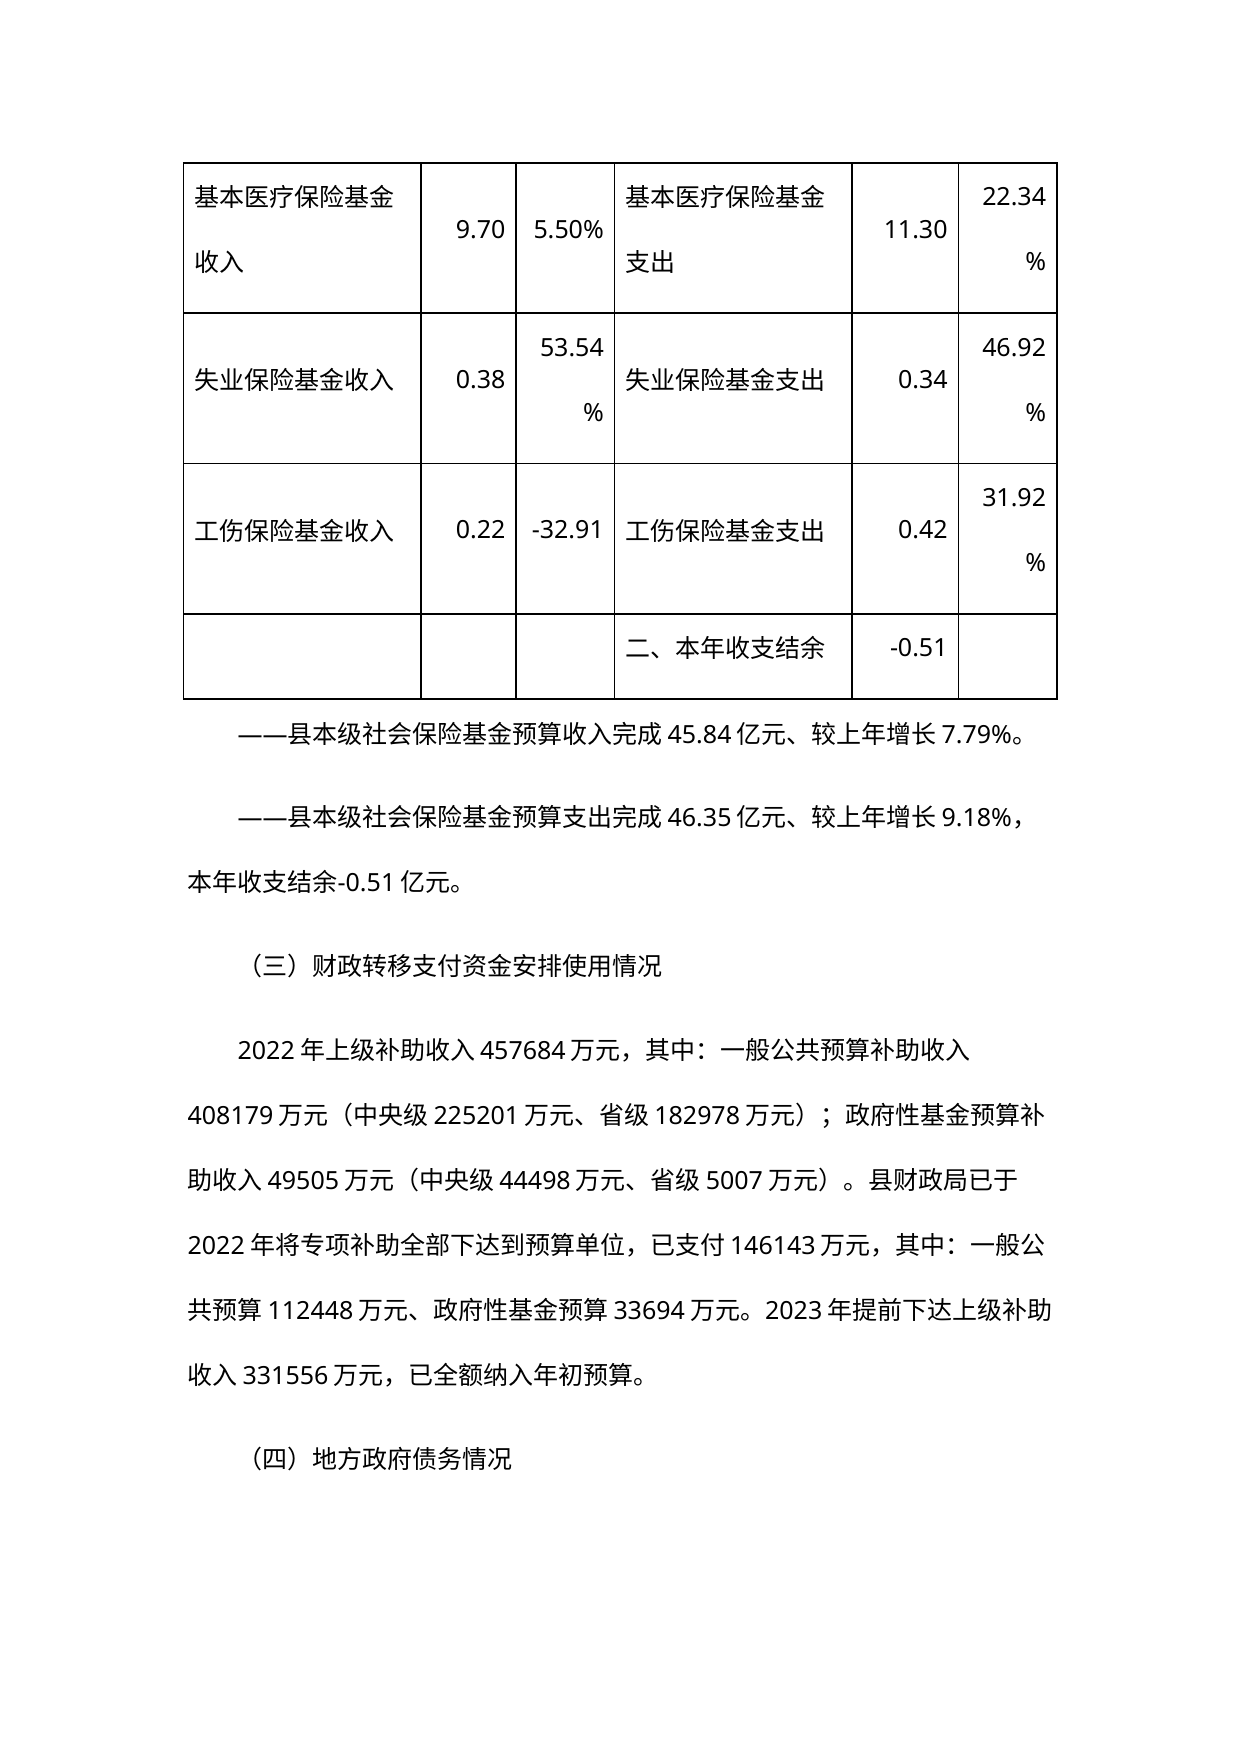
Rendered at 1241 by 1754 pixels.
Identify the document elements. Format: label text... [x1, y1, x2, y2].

text ——县本级社会保险基金预算支出完成46.35亿元、较上年增长9.18%，本年收支结余-0.51亿元。 [187, 783, 1053, 913]
table_cell 二、本年收支结余 [615, 615, 851, 698]
table_cell 基本医疗保险基金收入 [184, 164, 420, 312]
table_cell -0.51 [853, 615, 958, 698]
table_cell 31.92% [959, 464, 1056, 613]
table_cell 0.34 [853, 314, 958, 463]
table_cell 0.38 [422, 314, 515, 463]
table_cell [184, 615, 420, 698]
table_cell 失业保险基金支出 [615, 314, 851, 463]
table_cell 0.42 [853, 464, 958, 613]
table_cell 9.70 [422, 164, 515, 312]
text （三）财政转移支付资金安排使用情况 [187, 932, 1053, 997]
table_cell 工伤保险基金收入 [184, 464, 420, 613]
table_cell 53.54% [517, 314, 614, 463]
table_cell 46.92% [959, 314, 1056, 463]
text （四）地方政府债务情况 [187, 1425, 1053, 1490]
text 2022年上级补助收入457684万元，其中：一般公共预算补助收入408179万元（中央级225201万元、省级182978万元）；政府性基金预算补助收入49505万元（中央级44498万元、省级5007万元）。县财政局已于2022年将专项补助全部下达到预算单位，已支付146143万元，其中：一般公共预算112448万元、政府性基金预算33694万元。2023年提前下达上级补助收入331556万元，已全额纳入年初预算。 [187, 1016, 1053, 1406]
table_cell [959, 615, 1056, 698]
table_cell 11.30 [853, 164, 958, 312]
text ——县本级社会保险基金预算收入完成45.84亿元、较上年增长7.79%。 [187, 700, 1053, 765]
table_cell 5.50% [517, 164, 614, 312]
table_cell [422, 615, 515, 698]
table_cell 0.22 [422, 464, 515, 613]
table_cell 失业保险基金收入 [184, 314, 420, 463]
table_cell 基本医疗保险基金支出 [615, 164, 851, 312]
table_cell [517, 615, 614, 698]
table_cell -32.91 [517, 464, 614, 613]
table_cell 22.34% [959, 164, 1056, 312]
table_cell 工伤保险基金支出 [615, 464, 851, 613]
